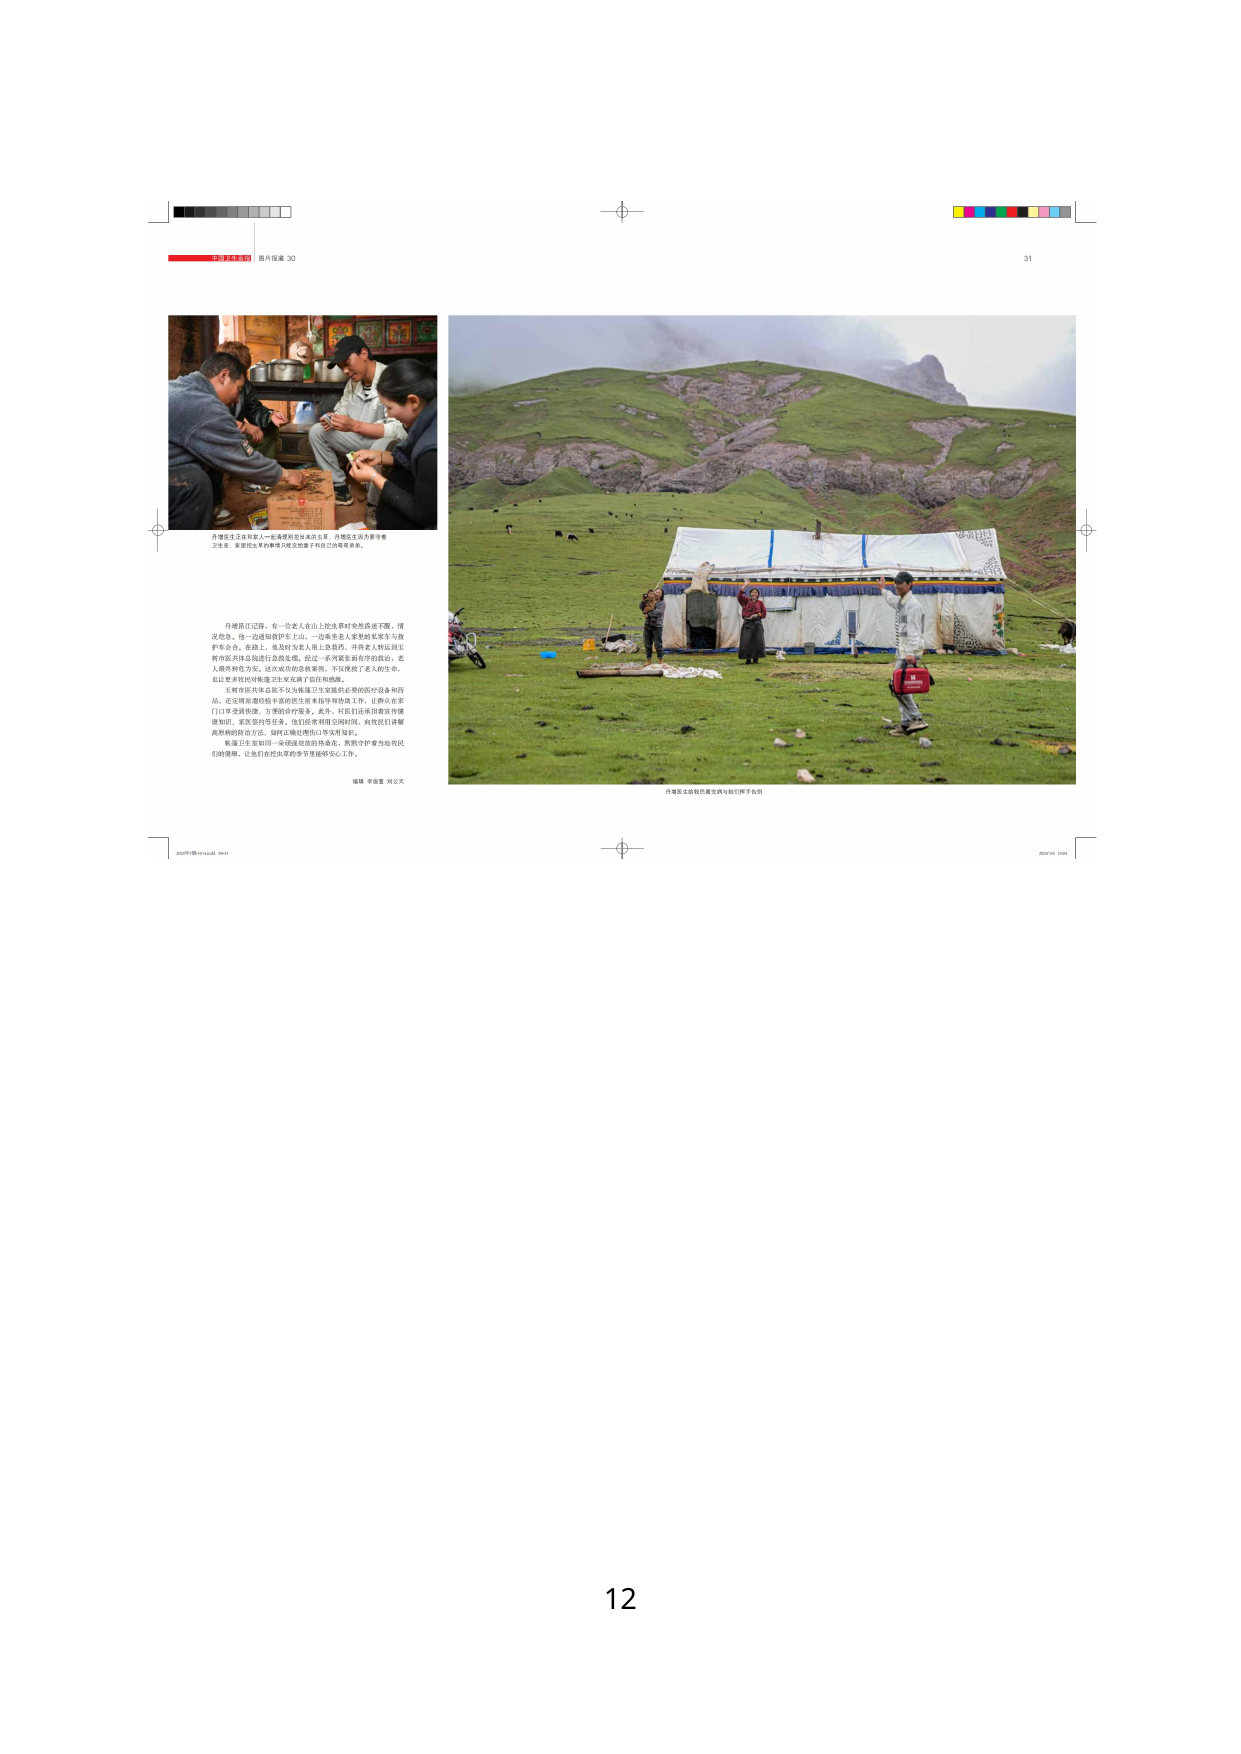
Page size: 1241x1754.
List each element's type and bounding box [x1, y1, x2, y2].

picture [147, 201, 1097, 859]
